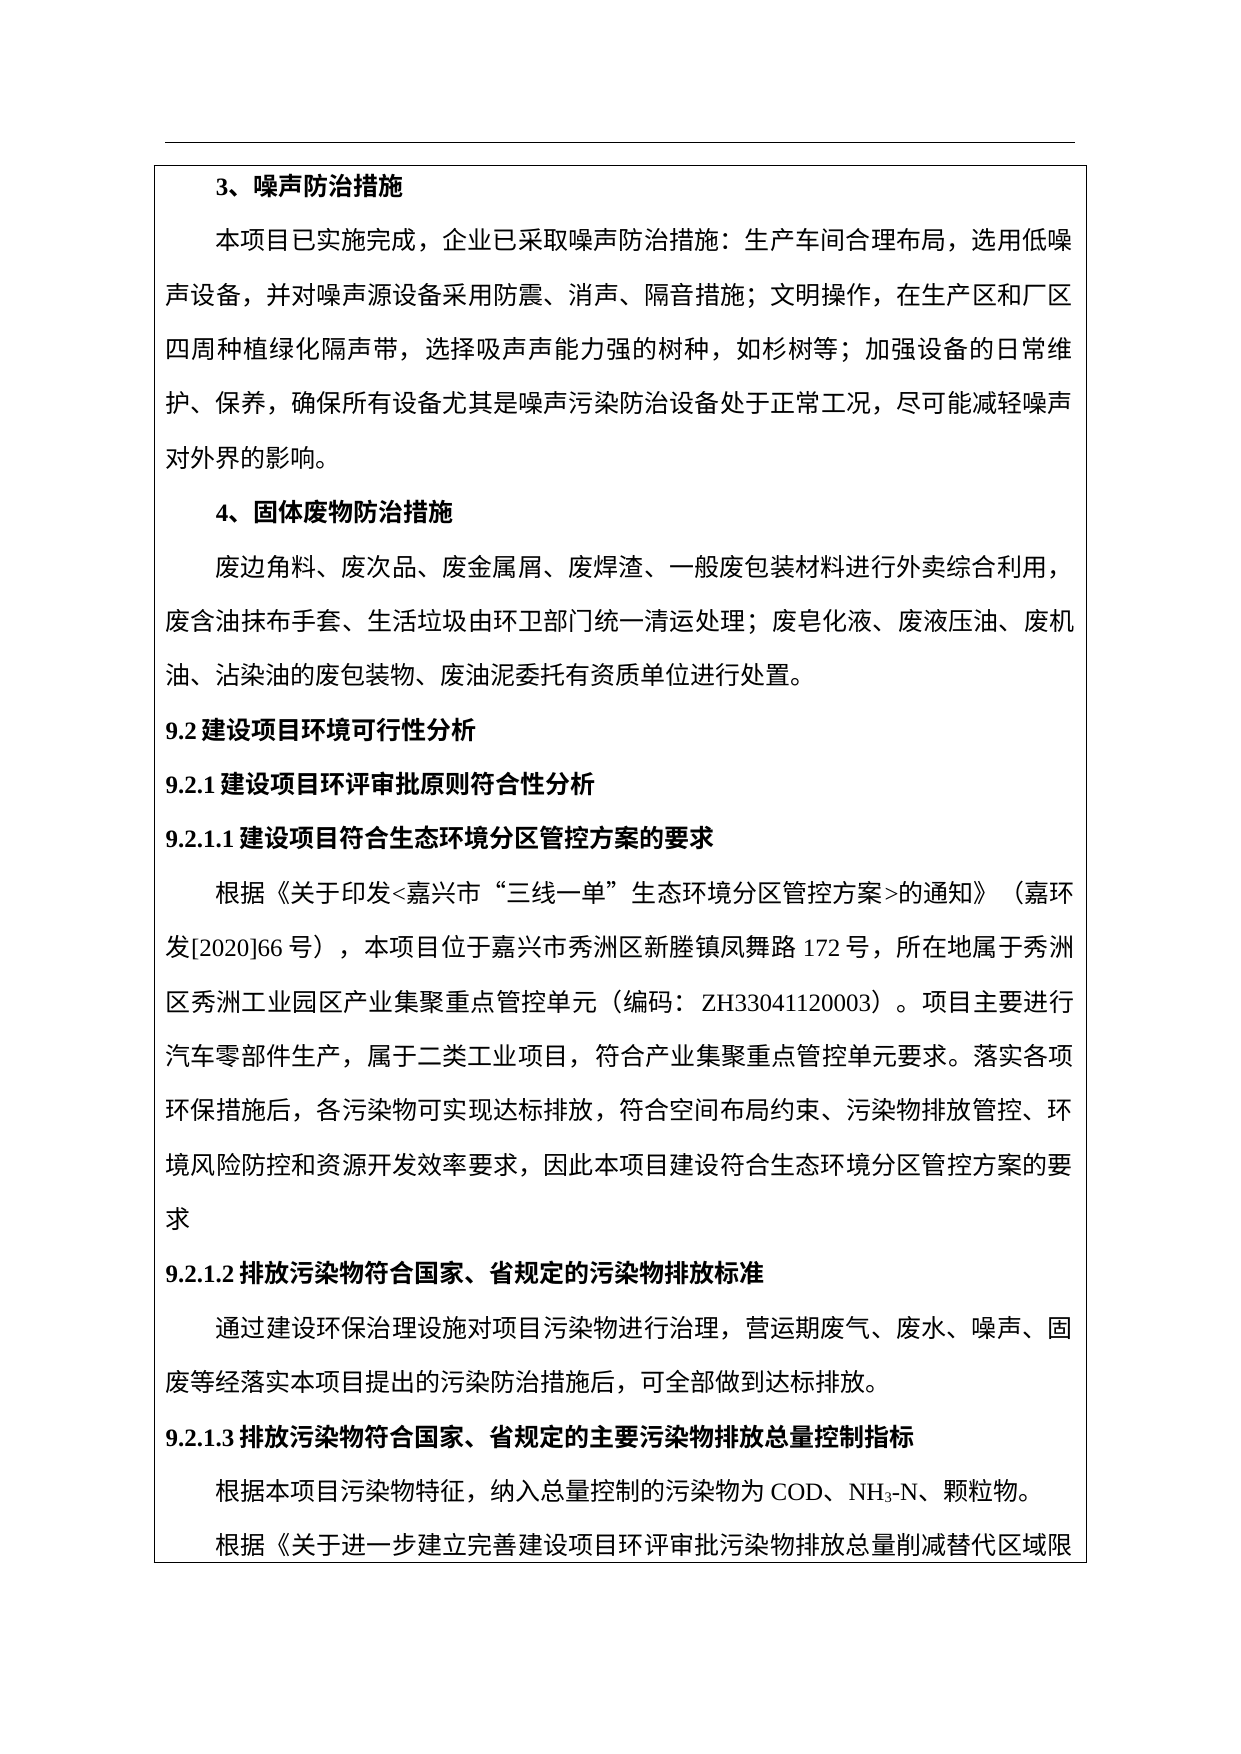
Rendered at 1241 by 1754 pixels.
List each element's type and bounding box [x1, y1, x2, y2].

table_header [155, 166, 1086, 1562]
